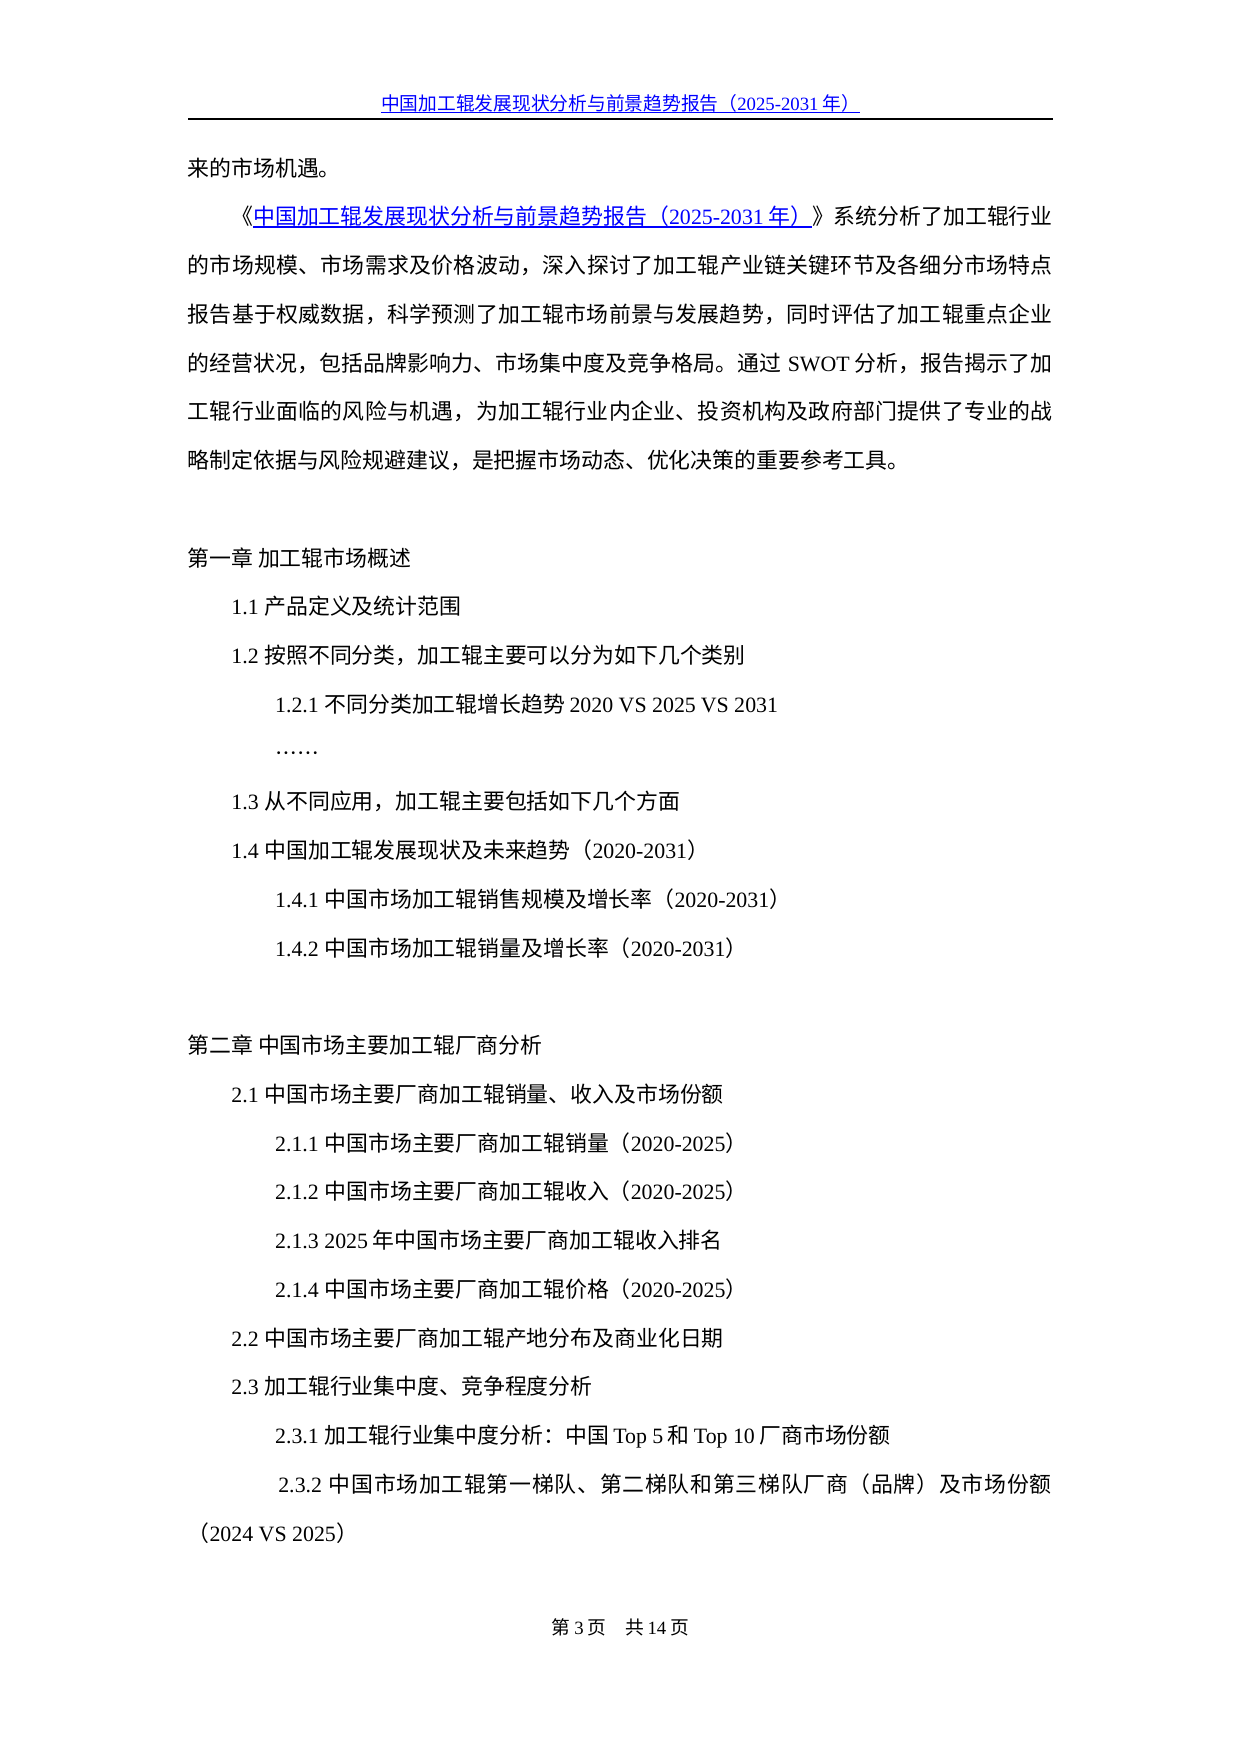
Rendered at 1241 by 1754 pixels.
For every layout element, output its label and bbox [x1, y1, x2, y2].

text [187, 150, 1053, 1548]
